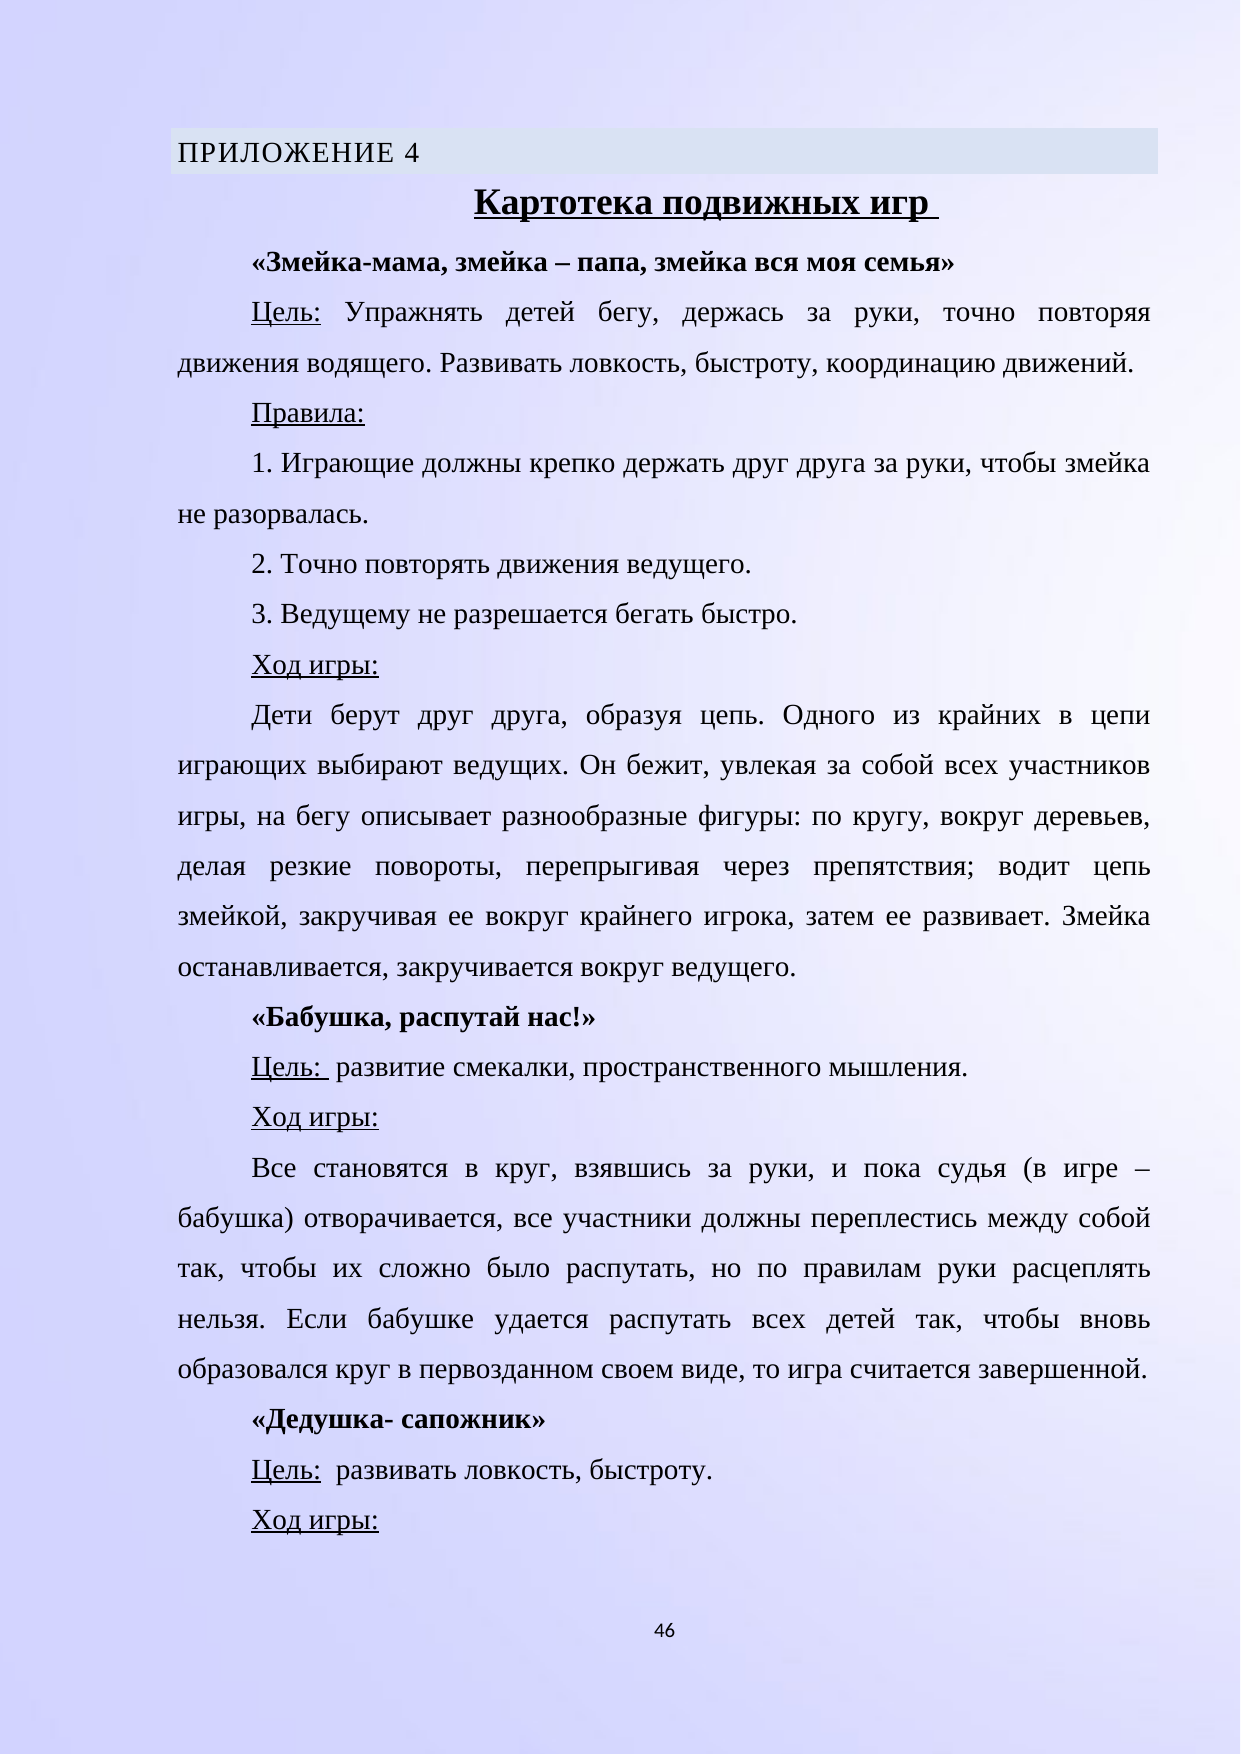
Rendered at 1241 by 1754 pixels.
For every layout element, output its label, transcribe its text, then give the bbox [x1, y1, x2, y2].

text Ход игры: [177, 647, 1152, 680]
text «Бабушка, распутай нас!» [177, 999, 1152, 1032]
text «Змейка-мама, змейка – папа, змейка вся моя семья» [177, 244, 1152, 278]
text Ход игры: [177, 1502, 1152, 1536]
text 2. Точно повторять движения ведущего. [177, 546, 1152, 580]
picture [0, 0, 1241, 1754]
text «Дедушка- сапожник» [177, 1401, 1152, 1435]
text Все становятся в круг, взявшись за руки, и пока судья (в игре – бабушка) отворачивается, все участники должны переплестись между собой так, чтобы их сложно было распутать, но по правилам руки расцеплять нельзя. Если бабушке удается распутать всех детей так, чтобы вновь образовался круг в первозданном своем виде, то игра считается завершенной. [177, 1150, 1152, 1385]
text Картотека подвижных игр [177, 179, 1152, 223]
text Цель: развивать ловкость, быстроту. [177, 1452, 1152, 1485]
text Дети берут друг друга, образуя цепь. Одного из крайних в цепи играющих выбирают ведущих. Он бежит, увлекая за собой всех участников игры, на бегу описывает разнообразные фигуры: по кругу, вокруг деревьев, делая резкие повороты, перепрыгивая через препятствия; водит цепь змейкой, закручивая ее вокруг крайнего игрока, затем ее развивает. Змейка останавливается, закручивается вокруг ведущего. [177, 697, 1152, 982]
text Ход игры: [177, 1099, 1152, 1133]
text 3. Ведущему не разрешается бегать быстро. [177, 596, 1152, 630]
text Цель: развитие смекалки, пространственного мышления. [177, 1049, 1152, 1083]
text 1. Играющие должны крепко держать друг друга за руки, чтобы змейка не разорвалась. [177, 446, 1152, 529]
text Цель: Упражнять детей бегу, держась за руки, точно повторяя движения водящего. Развивать ловкость, быстроту, координацию движений. [177, 294, 1152, 378]
subtitle ПРИЛОЖЕНИЕ 4 [177, 135, 1152, 168]
text Правила: [177, 395, 1152, 429]
